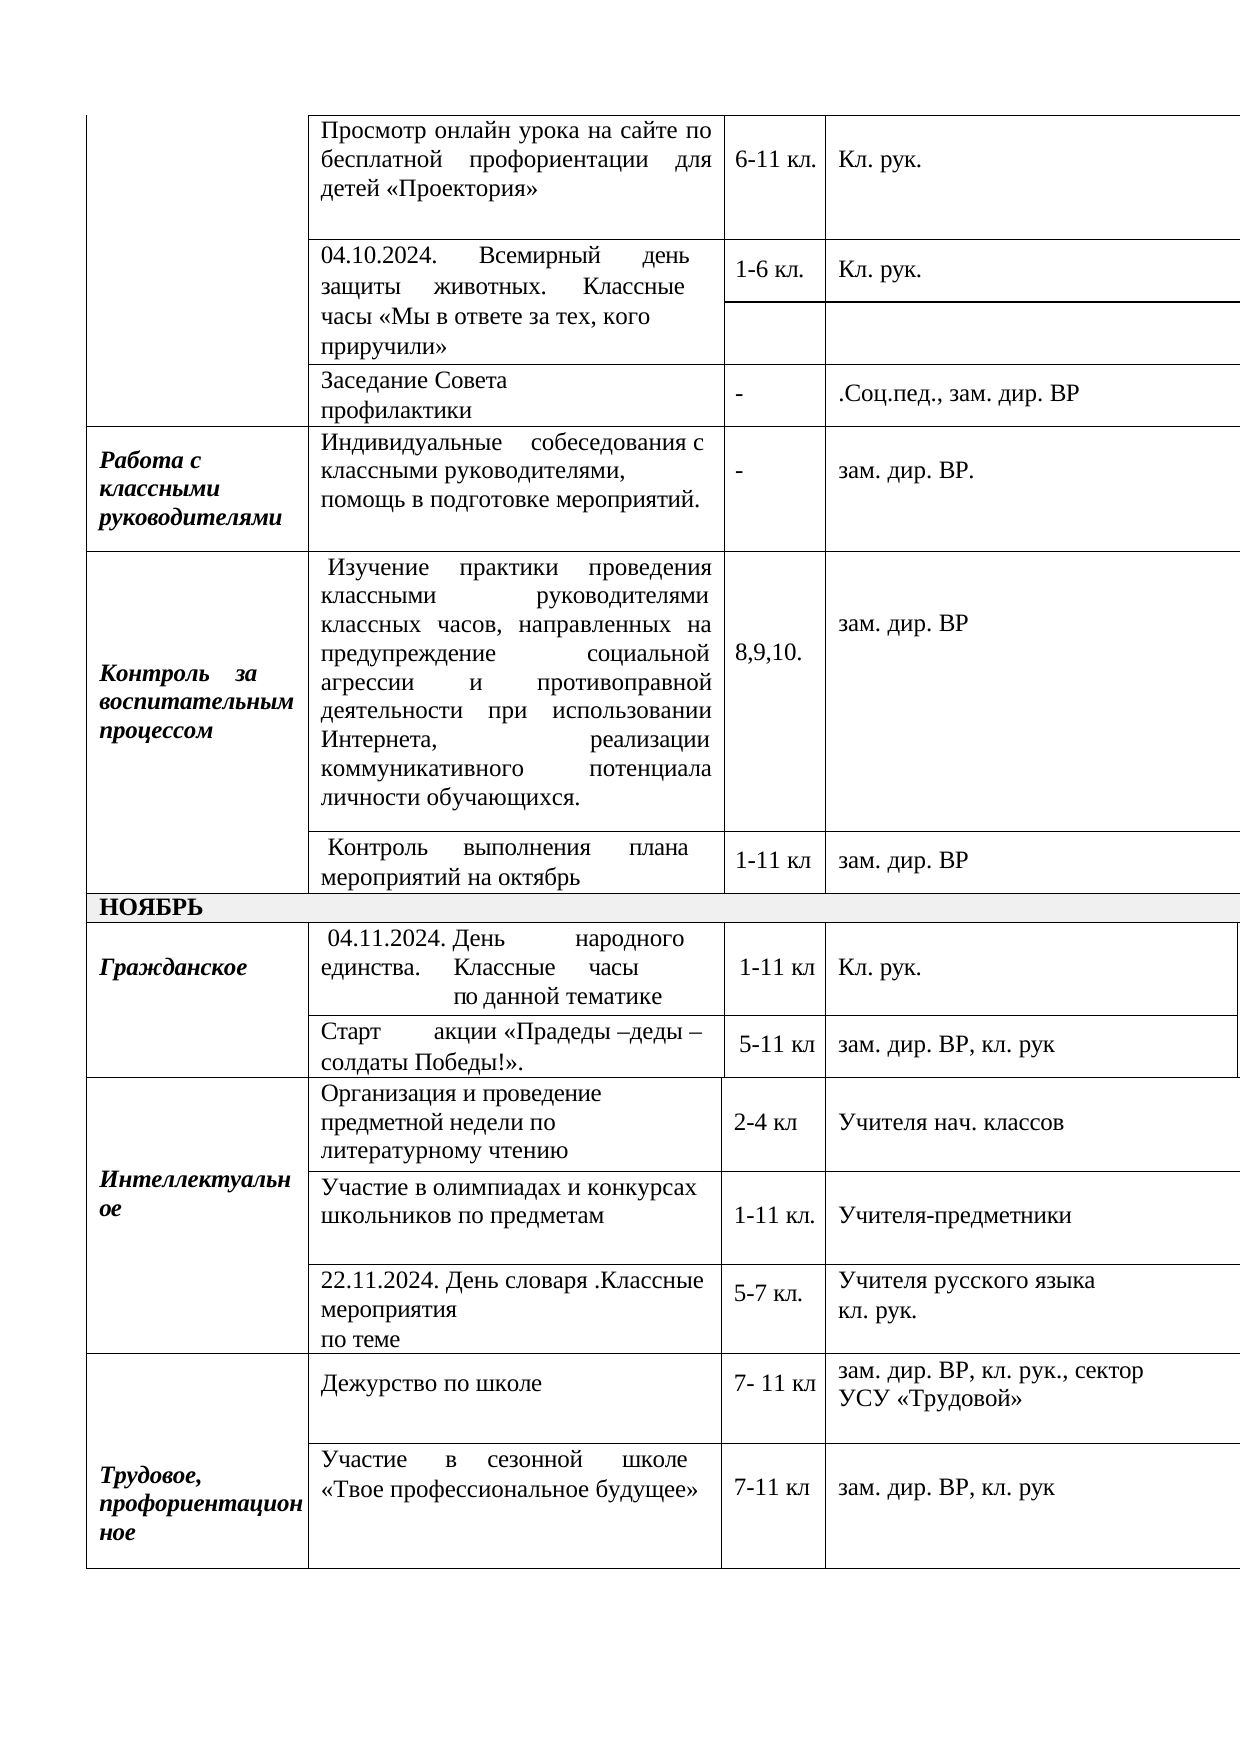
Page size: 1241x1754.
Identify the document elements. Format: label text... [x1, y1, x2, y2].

table_cell Контроль за воспитательным процессом [87, 552, 308, 893]
table_cell зам. дир. ВР [826, 552, 1240, 831]
table_cell зам. дир. ВР, кл. рук [826, 1444, 1240, 1568]
table_cell 1-11 кл [725, 832, 825, 893]
table_cell Участие в олимпиадах и конкурсах школьников по предметам [309, 1172, 721, 1264]
table_cell Гражданское [87, 923, 308, 1077]
table_header Кл. рук. [826, 116, 1240, 239]
table_cell Индивидуальные собеседования с классными руководителями, помощь в подготовке мероприятий. [309, 427, 724, 551]
table_cell Учителя русского языка кл. рук. [826, 1265, 1240, 1353]
table_cell [725, 303, 825, 364]
table_cell Участие в сезонной школе «Твое профессиональное будущее» [309, 1444, 721, 1568]
table_cell 7-11 кл [722, 1444, 825, 1568]
table_cell 04.11.2024. День народного единства. Классные часы по данной тематике [309, 923, 724, 1015]
table_cell Учителя нач. классов [826, 1078, 1240, 1171]
table_cell 22.11.2024. День словаря .Классные мероприятия по теме [309, 1265, 721, 1353]
table_cell Изучение практики проведения классными руководителями классных часов, направленных на предупреждение социальной агрессии и противоправной деятельности при использовании Интернета, реализации коммуникативного потенциала личности обучающихся. [309, 552, 724, 831]
table_header 6-11 кл. [725, 116, 825, 239]
table_cell Трудовое, профориентацион ное [87, 1354, 308, 1568]
table_cell Заседание Совета профилактики [309, 365, 724, 426]
table_cell Интеллектуальн ое [87, 1078, 308, 1353]
table_header [87, 115, 308, 426]
table_cell 5-11 кл [725, 1016, 825, 1077]
table_cell Организация и проведение предметной недели по литературному чтению [309, 1078, 721, 1171]
table_cell Работа с классными руководителями [87, 427, 308, 551]
table_cell зам. дир. ВР, кл. рук., сектор УСУ «Трудовой» [826, 1354, 1240, 1443]
table_cell - [725, 365, 825, 426]
table_cell 5-7 кл. [722, 1265, 825, 1353]
table_cell Дежурство по школе [309, 1354, 721, 1443]
table_cell .Соц.пед., зам. дир. ВР [826, 365, 1240, 426]
table_cell Кл. рук. [826, 240, 1240, 301]
table_cell Старт акции «Прадеды –деды – солдаты Победы!». [309, 1016, 724, 1077]
table_cell [826, 303, 1240, 364]
table_cell 1-11 кл. [722, 1172, 825, 1264]
table_cell 1-11 кл [725, 923, 825, 1015]
table_cell 8,9,10. [725, 552, 825, 831]
table_header Просмотр онлайн урока на сайте по бесплатной профориентации для детей «Проектория» [309, 116, 724, 239]
table_cell 7- 11 кл [722, 1354, 825, 1443]
table_cell 2-4 кл [722, 1078, 825, 1171]
table_cell зам. дир. ВР. [826, 427, 1240, 551]
table_cell Контроль выполнения плана мероприятий на октябрь [309, 832, 724, 893]
table_cell зам. дир. ВР [826, 832, 1240, 893]
table_cell зам. дир. ВР, кл. рук [826, 1016, 1237, 1077]
table_cell 1-6 кл. [725, 240, 825, 301]
table_cell 04.10.2024. Всемирный день защиты животных. Классные часы «Мы в ответе за тех, кого приручили» [309, 240, 724, 364]
table_cell Кл. рук. [826, 923, 1237, 1015]
table_cell - [725, 427, 825, 551]
table_cell НОЯБРЬ [87, 894, 1240, 922]
table_cell Учителя-предметники [826, 1172, 1240, 1264]
